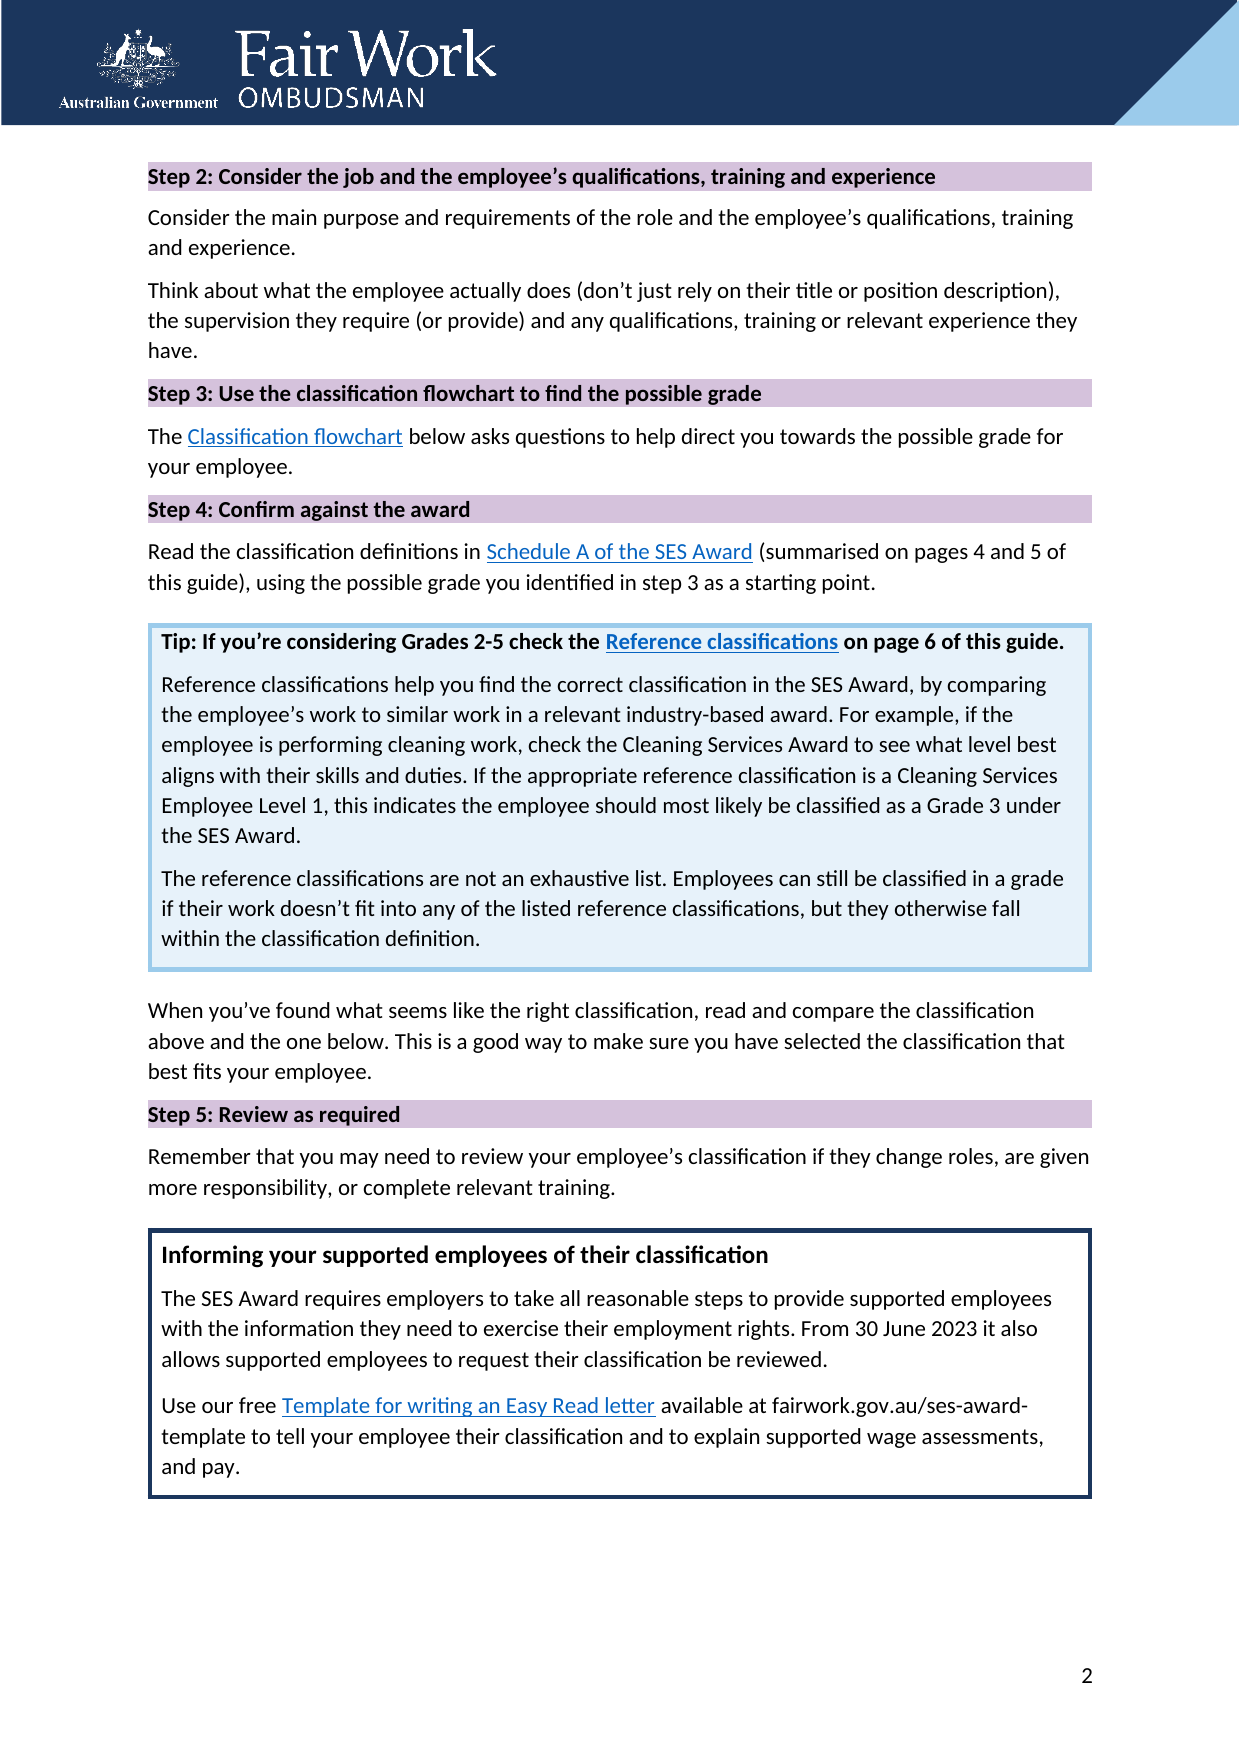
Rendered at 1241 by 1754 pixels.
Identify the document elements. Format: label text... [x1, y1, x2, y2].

text Step 2: Consider the job and the employee’s qualifications, training and experience [148, 162, 1092, 191]
picture [58, 28, 497, 108]
text Read the classification definitions in Schedule A of the SES Award (summarised on pages 4 and 5 of this guide), using the possible grade you identified in step 3 as a starting point. [148, 537, 1092, 596]
table_header Tip: If you’re considering Grades 2-5 check the Reference classifications on page 6 of this guide. Reference classifications help you find the correct classification in the SES Award, by comparing the employee’s work to similar work in a relevant industry-based award. For example, if the employee is performing cleaning work, check the Cleaning Services Award to see what level best aligns with their skills and duties. If the appropriate reference classification is a Cleaning Services Employee Level 1, this indicates the employee should most likely be classified as a Grade 3 under the SES Award. The reference classifications are not an exhaustive list. Employees can still be classified in a grade if their work doesn’t fit into any of the listed reference classifications, but they otherwise fall within the classification definition. [152, 628, 1088, 967]
subtitle Step 5: Review as required [148, 1100, 1092, 1128]
text When you’ve found what seems like the right classification, read and compare the classification above and the one below. This is a good way to make sure you have selected the classification that best fits your employee. [148, 997, 1092, 1085]
text The Classification flowchart below asks questions to help direct you towards the possible grade for your employee. [148, 422, 1092, 480]
subtitle Step 4: Confirm against the award [148, 495, 1092, 523]
table_header Informing your supported employees of their classification The SES Award requires employers to take all reasonable steps to provide supported employees with the information they need to exercise their employment rights. From 30 June 2023 it also allows supported employees to request their classification be reviewed. Use our free Template for writing an Easy Read letter available at fairwork.gov.au/ses-award-template to tell your employee their classification and to explain supported wage assessments, and pay. [152, 1233, 1088, 1494]
text Remember that you may need to review your employee’s classification if they change roles, are given more responsibility, or complete relevant training. [148, 1142, 1092, 1201]
text Consider the main purpose and requirements of the role and the employee’s qualifications, training and experience. [148, 203, 1092, 261]
subtitle Step 3: Use the classification flowchart to find the possible grade [148, 379, 1092, 407]
text Think about what the employee actually does (don’t just rely on their title or position description), the supervision they require (or provide) and any qualifications, training or relevant experience they have. [148, 276, 1092, 364]
